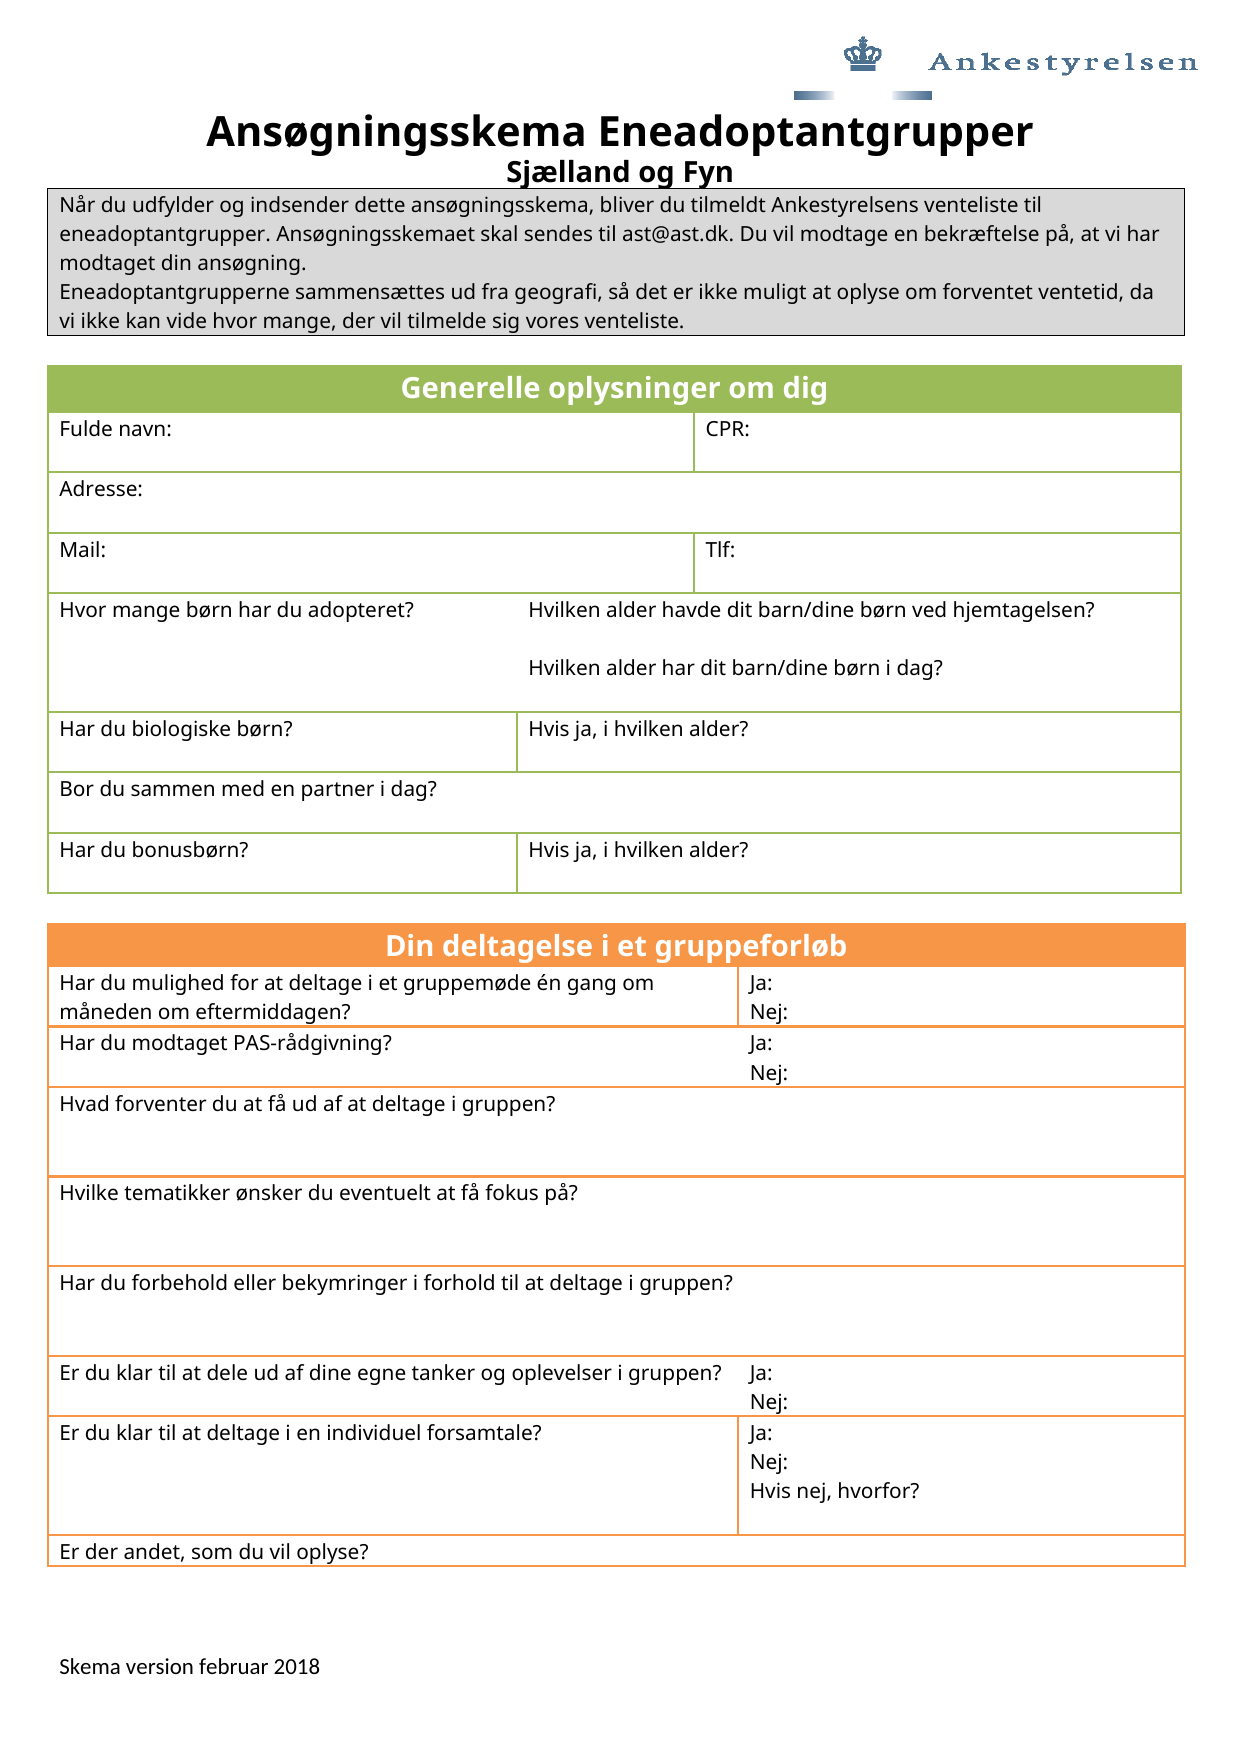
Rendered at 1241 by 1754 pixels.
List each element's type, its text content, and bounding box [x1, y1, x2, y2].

table_cell Har du bonusbørn? [49, 834, 516, 892]
table_cell Har du biologiske børn? [49, 713, 516, 771]
table_cell Er du klar til at dele ud af dine egne tanker og oplevelser i gruppen? [49, 1357, 738, 1415]
table_header Din deltagelse i et gruppeforløb [49, 925, 1184, 965]
table_cell Har du forbehold eller bekymringer i forhold til at deltage i gruppen? [49, 1267, 1184, 1354]
table_cell Ja: Nej: [738, 1028, 1184, 1086]
table_cell Hvor mange børn har du adopteret? [49, 594, 517, 711]
table_cell Har du modtaget PAS-rådgivning? [49, 1028, 738, 1086]
table_cell Tlf: [695, 534, 1180, 592]
table_header Når du udfylder og indsender dette ansøgningsskema, bliver du tilmeldt Ankestyrelsens venteliste til eneadoptantgrupper. Ansøgningsskemaet skal sendes til ast@ast.dk. Du vil modtage en bekræftelse på, at vi har modtaget din ansøgning. Eneadoptantgrupperne sammensættes ud fra geografi, så det er ikke muligt at oplyse om forventet ventetid, da vi ikke kan vide hvor mange, der vil tilmelde sig vores venteliste. [48, 189, 1184, 335]
picture [790, 23, 1201, 102]
table_cell Har du mulighed for at deltage i et gruppemøde én gang om måneden om eftermiddagen? [49, 967, 737, 1025]
table_cell CPR: [695, 413, 1180, 471]
table_cell Hvis ja, i hvilken alder? [518, 713, 1180, 771]
table_cell Ja: Nej: [738, 1357, 1184, 1415]
table_cell Fulde navn: [49, 413, 693, 471]
table_cell Er der andet, som du vil oplyse? [49, 1536, 1184, 1565]
table_cell Adresse: [49, 473, 1180, 532]
table_cell Ja: Nej: [739, 967, 1184, 1025]
table_cell Hvilken alder havde dit barn/dine børn ved hjemtagelsen? Hvilken alder har dit barn/dine børn i dag? [517, 594, 1180, 711]
table_cell [1063, 773, 1180, 832]
table_cell Hvis ja, i hvilken alder? [518, 834, 1180, 892]
table_header Generelle oplysninger om dig [49, 367, 1180, 411]
table_cell Bor du sammen med en partner i dag? [49, 773, 1063, 832]
text Sjælland og Fyn [59, 159, 1181, 188]
table_cell Hvilke tematikker ønsker du eventuelt at få fokus på? [49, 1178, 1184, 1265]
table_cell Ja: Nej: Hvis nej, hvorfor? [739, 1417, 1184, 1534]
table_cell Mail: [49, 534, 693, 592]
text Ansøgningsskema Eneadoptantgrupper [59, 102, 1181, 159]
table_cell Er du klar til at deltage i en individuel forsamtale? [49, 1417, 737, 1534]
table_cell Hvad forventer du at få ud af at deltage i gruppen? [49, 1088, 1184, 1175]
